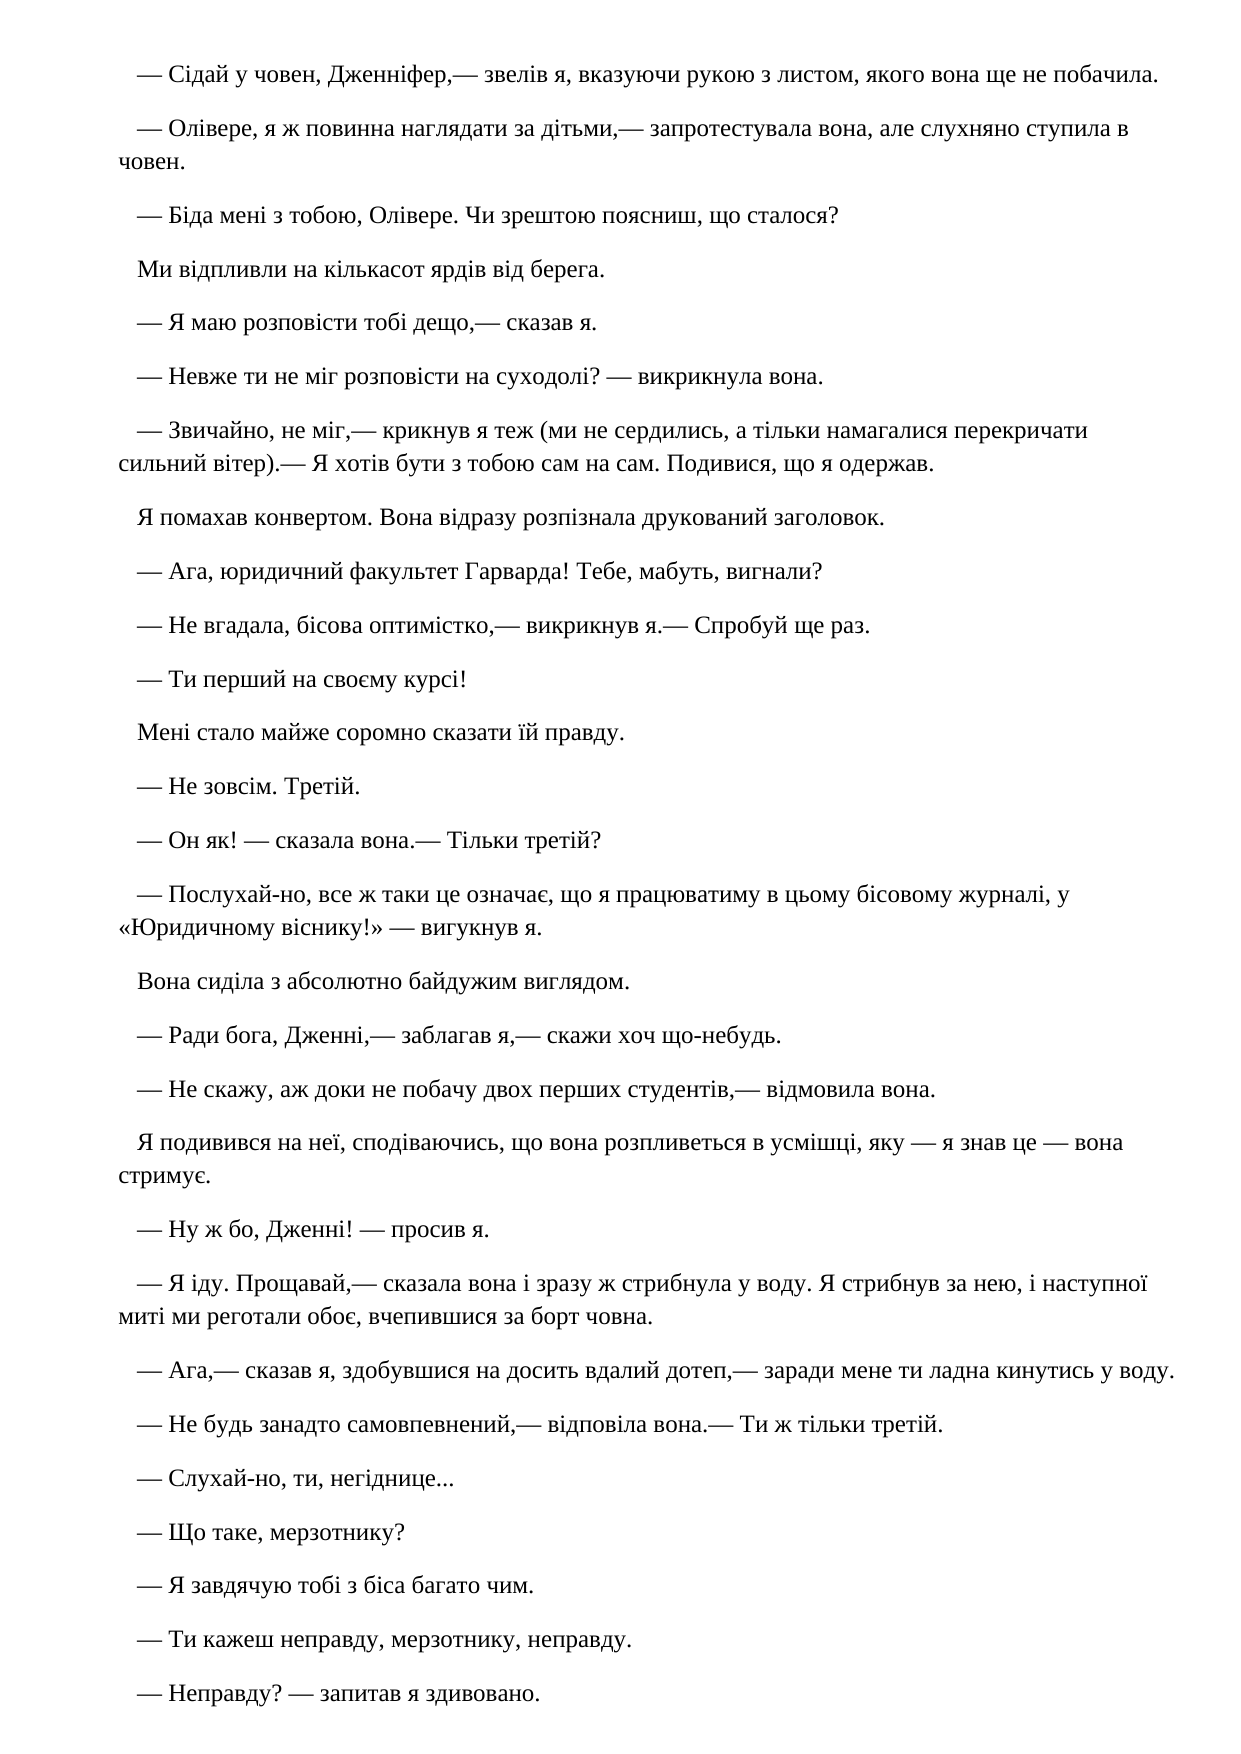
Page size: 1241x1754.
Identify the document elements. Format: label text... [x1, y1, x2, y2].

text Мені стало майже соромно сказати їй правду. [118, 717, 1181, 746]
text Я подивився на неї, сподіваючись, що вона розпливеться в усмішці, яку — я знав це — вона стримує. [118, 1127, 1181, 1189]
text — Біда мені з тобою, Олівере. Чи зрештою поясниш, що сталося? [118, 200, 1181, 228]
text Ми відпливли на кількасот ярдів від берега. [118, 254, 1181, 282]
text — Ради бога, Дженні,— заблагав я,— скажи хоч що-небудь. [118, 1020, 1181, 1048]
text — Я завдячую тобі з біса багато чим. [118, 1571, 1181, 1599]
text — Не будь занадто самовпевнений,— відповіла вона.— Ти ж тільки третій. [118, 1409, 1181, 1438]
text — Не вгадала, бісова оптимістко,— викрикнув я.— Спробуй ще раз. [118, 610, 1181, 638]
text — Ага,— сказав я, здобувшися на досить вдалий дотеп,— заради мене ти ладна кинутись у воду. [118, 1355, 1181, 1384]
text — Ага, юридичний факультет Гарварда! Тебе, мабуть, вигнали? [118, 556, 1181, 585]
text — Невже ти не міг розповісти на суходолі? — викрикнула вона. [118, 361, 1181, 390]
text Я помахав конвертом. Вона відразу розпізнала друкований заголовок. [118, 502, 1181, 531]
text Вона сиділа з абсолютно байдужим виглядом. [118, 966, 1181, 995]
text — Он як! — сказала вона.— Тільки третій? [118, 825, 1181, 854]
text — Я іду. Прощавай,— сказала вона і зразу ж стрибнула у воду. Я стрибнув за нею, і наступної миті ми реготали обоє, вчепившися за борт човна. [118, 1268, 1181, 1330]
text — Сідай у човен, Дженніфер,— звелів я, вказуючи рукою з листом, якого вона ще не побачила. [118, 59, 1181, 88]
text — Слухай-но, ти, негіднице... [118, 1463, 1181, 1492]
text — Не зовсім. Третій. [118, 771, 1181, 800]
text — Неправду? — запитав я здивовано. [118, 1678, 1181, 1707]
text — Що таке, мерзотнику? [118, 1517, 1181, 1545]
text — Я маю розповісти тобі дещо,— сказав я. [118, 307, 1181, 336]
text — Послухай-но, все ж таки це означає, що я працюватиму в цьому бісовому журналі, у «Юридичному віснику!» — вигукнув я. [118, 879, 1181, 941]
text — Ти перший на своєму курсі! [118, 664, 1181, 692]
text — Не скажу, аж доки не побачу двох перших студентів,— відмовила вона. [118, 1074, 1181, 1102]
text — Звичайно, не міг,— крикнув я теж (ми не сердились, а тільки намагалися перекричати сильний вітер).— Я хотів бути з тобою сам на сам. Подивися, що я одержав. [118, 415, 1181, 477]
text — Ну ж бо, Дженні! — просив я. [118, 1214, 1181, 1243]
text — Ти кажеш неправду, мерзотнику, неправду. [118, 1624, 1181, 1653]
text — Олівере, я ж повинна наглядати за дітьми,— запротестувала вона, але слухняно ступила в човен. [118, 113, 1181, 175]
